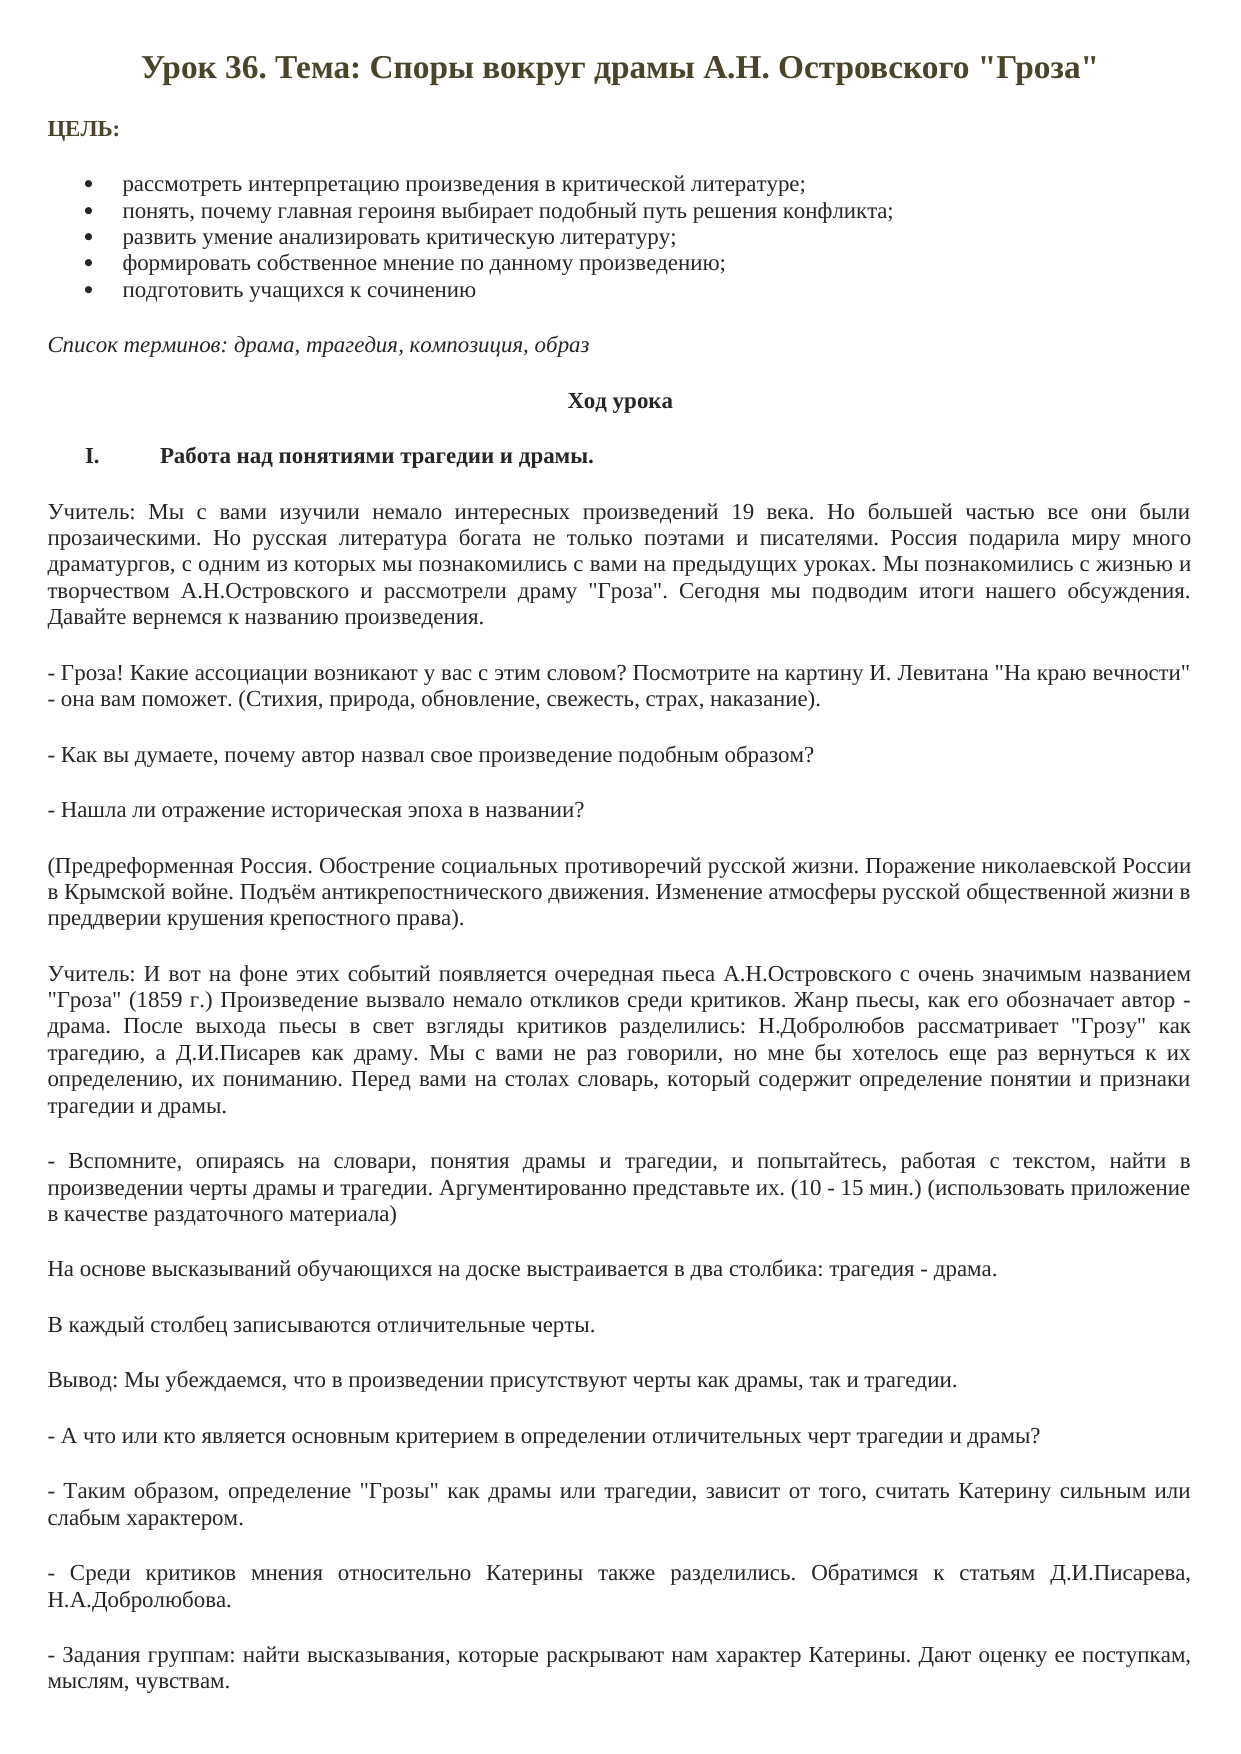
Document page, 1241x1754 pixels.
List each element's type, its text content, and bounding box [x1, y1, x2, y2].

text - Гроза! Какие ассоциации возникают у вас с этим словом? Посмотрите на картину И. Левитана "На краю вечности" - она вам поможет. (Стихия, природа, обновление, свежесть, страх, наказание). [47, 659, 1193, 711]
text - Вспомните, опираясь на словари, понятия драмы и трагедии, и попытайтесь, работая с текстом, найти в произведении черты драмы и трагедии. Аргументированно представьте их. (10 - 15 мин.) (использовать приложение в качестве раздаточного материала) [47, 1147, 1193, 1226]
text (Предреформенная Россия. Обострение социальных противоречий русской жизни. Поражение николаевской России в Крымской войне. Подъём антикрепостнического движения. Изменение атмосферы русской общественной жизни в преддверии крушения крепостного права). [47, 852, 1193, 931]
text ЦЕЛЬ: [47, 115, 1193, 141]
text - А что или кто является основным критерием в определении отличительных черт трагедии и драмы? [47, 1422, 1193, 1448]
list понять, почему главная героиня выбирает подобный путь решения конфликта; [85, 197, 1193, 223]
text - Нашла ли отражение историческая эпоха в названии? [47, 796, 1193, 822]
text - Среди критиков мнения относительно Катерины также разделились. Обратимся к статьям Д.И.Писарева, Н.А.Добролюбова. [47, 1559, 1193, 1612]
text - Как вы думаете, почему автор назвал свое произведение подобным образом? [47, 741, 1193, 767]
text Учитель: Мы с вами изучили немало интересных произведений 19 века. Но большей частью все они были прозаическими. Но русская литература богата не только поэтами и писателями. Россия подарила миру много драматургов, с одним из которых мы познакомились с вами на предыдущих уроках. Мы познакомились с жизнью и творчеством А.Н.Островского и рассмотрели драму "Гроза". Сегодня мы подводим итоги нашего обсуждения. Давайте вернемся к названию произведения. [47, 498, 1193, 629]
list развить умение анализировать критическую литературу; [85, 223, 1193, 249]
text Список терминов: драма, трагедия, композиция, образ [47, 331, 1193, 358]
text Урок 36. Тема: Споры вокруг драмы А.Н. Островского "Гроза" [47, 47, 1193, 86]
list Работа над понятиями трагедии и драмы. [85, 442, 1193, 469]
list рассмотреть интерпретацию произведения в критической литературе; [85, 170, 1193, 197]
text Ход урока [47, 387, 1193, 413]
text В каждый столбец записываются отличительные черты. [47, 1311, 1193, 1337]
text - Задания группам: найти высказывания, которые раскрывают нам характер Катерины. Дают оценку ее поступкам, мыслям, чувствам. [47, 1641, 1193, 1694]
list формировать собственное мнение по данному произведению; [85, 249, 1193, 276]
text Вывод: Мы убеждаемся, что в произведении присутствуют черты как драмы, так и трагедии. [47, 1366, 1193, 1393]
text На основе высказываний обучающихся на доске выстраивается в два столбика: трагедия - драма. [47, 1255, 1193, 1282]
text - Таким образом, определение "Грозы" как драмы или трагедии, зависит от того, считать Катерину сильным или слабым характером. [47, 1477, 1193, 1530]
list подготовить учащихся к сочинению [85, 276, 1193, 302]
text Учитель: И вот на фоне этих событий появляется очередная пьеса А.Н.Островского с очень значимым названием "Гроза" (1859 г.) Произведение вызвало немало откликов среди критиков. Жанр пьесы, как его обозначает автор - драма. После выхода пьесы в свет взгляды критиков разделились: Н.Добролюбов рассматривает "Грозу" как трагедию, а Д.И.Писарев как драму. Мы с вами не раз говорили, но мне бы хотелось еще раз вернуться к их определению, их пониманию. Перед вами на столах словарь, который содержит определение понятии и признаки трагедии и драмы. [47, 960, 1193, 1118]
